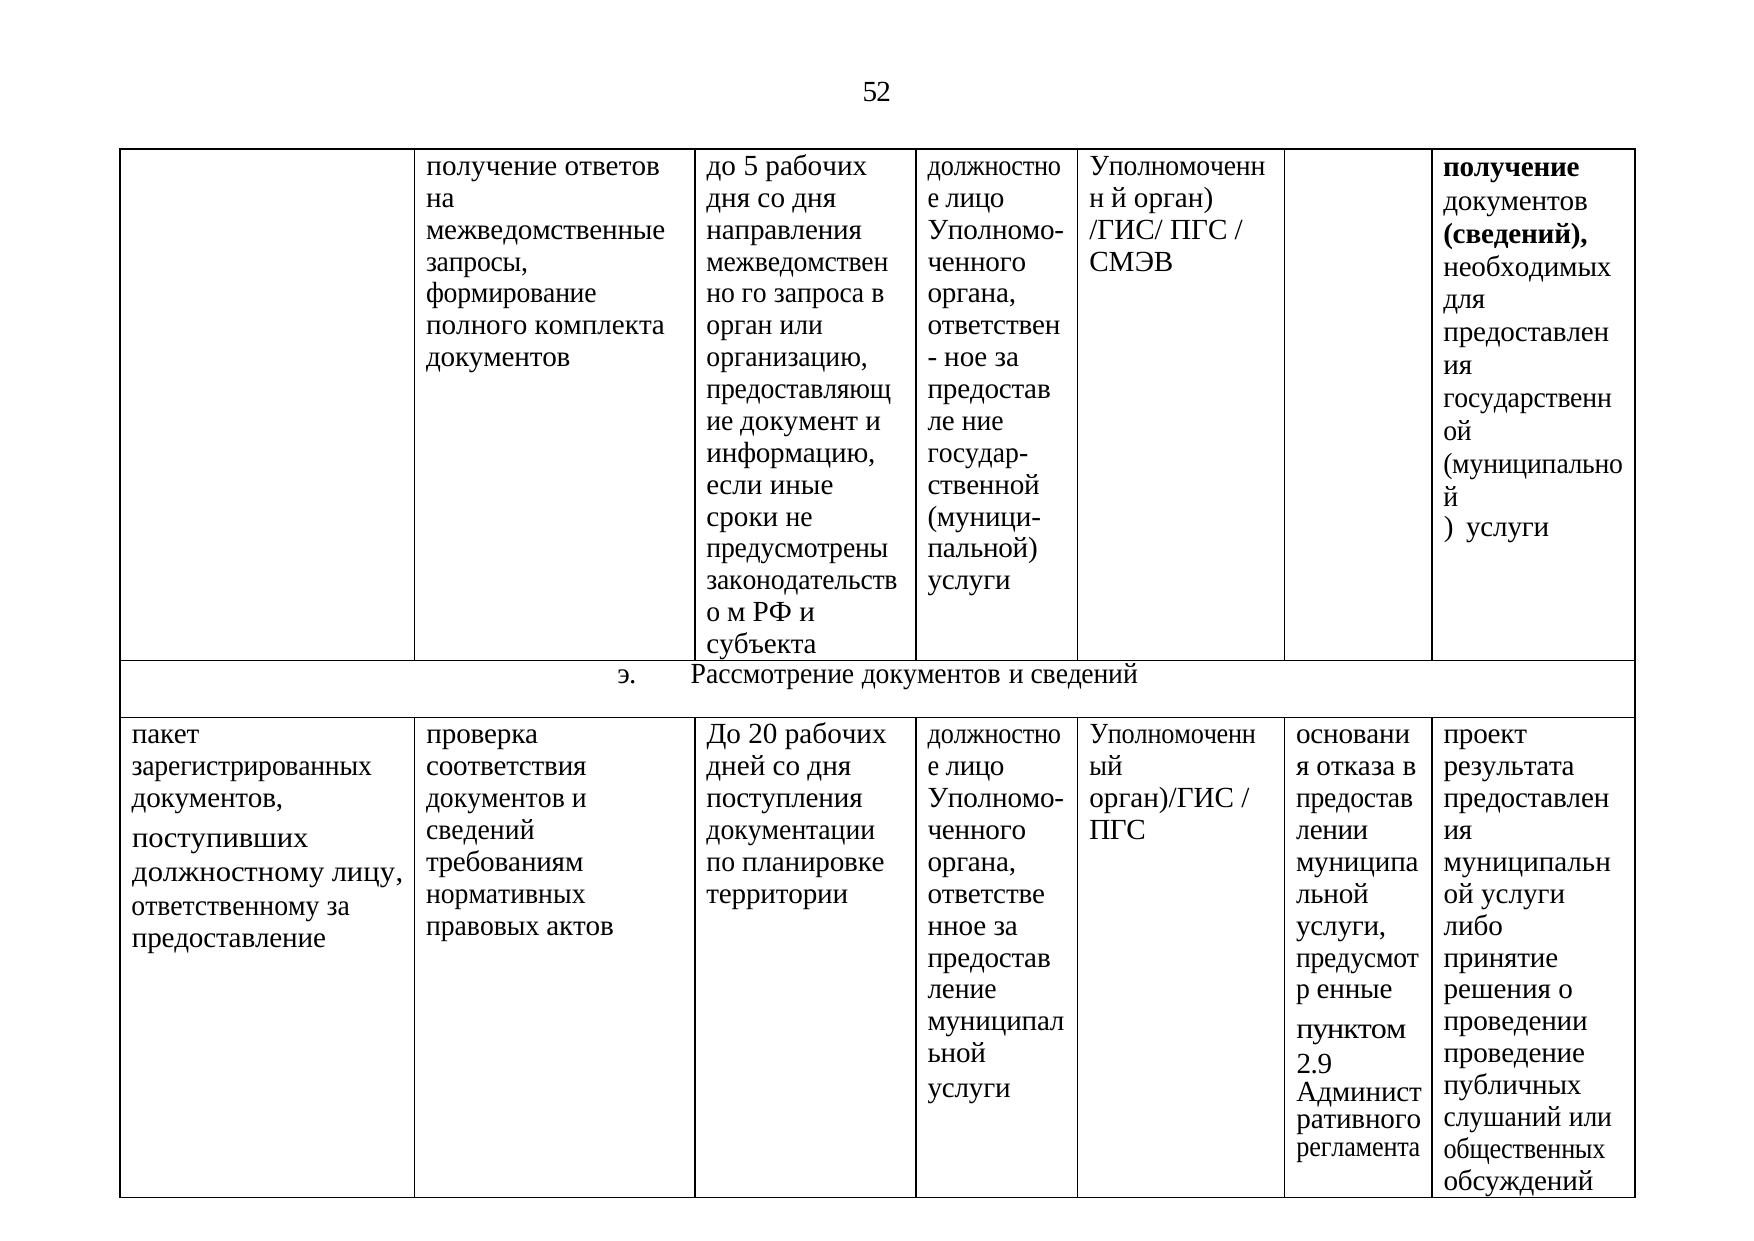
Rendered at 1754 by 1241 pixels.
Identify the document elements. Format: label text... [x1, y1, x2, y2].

table_cell проект результата предоставления муниципальной услуги либо принятие решения о проведении проведение публичных слушаний или общественных обсуждений [1433, 718, 1634, 1196]
table_cell проверка соответствия документов и сведений требованиям нормативных правовых актов [415, 718, 694, 1196]
table_cell э. Рассмотрение документов и сведений [121, 661, 1634, 717]
table_cell должностное лицо Уполномо- ченного органа, ответственное за предоставление муниципальной услуги [917, 718, 1077, 1196]
table_cell Уполномоченный орган)/ГИС / ПГС [1078, 718, 1284, 1196]
table_header получение ответов на межведомственные запросы, формирование полного комплекта документов [415, 150, 694, 660]
table_header до 5 рабочих дня со дня направления межведомственно го запроса в орган или организацию, предоставляющие документ и информацию, если иные сроки не предусмотрены законодательство м РФ и субъекта [696, 150, 915, 660]
table_header [121, 150, 414, 660]
table_header получение документов (сведений), необходимых для предоставления государственной (муниципальной ) услуги [1433, 150, 1634, 660]
table_header [1285, 150, 1431, 660]
table_cell До 20 рабочих дней со дня поступления документации по планировке территории [696, 718, 915, 1196]
table_cell основания отказа в предоставлении муниципа льной услуги, предусмотр енные пунктом 2.9 Административного регламента [1285, 718, 1431, 1196]
table_header Уполномоченнн й орган) /ГИС/ ПГС / СМЭВ [1078, 150, 1284, 660]
table_header должностное лицо Уполномо- ченного органа, ответствен- ное за предоставле ние государ- ственной (муници- пальной) услуги [917, 150, 1077, 660]
table_cell пакет зарегистрированных документов, поступивших должностному лицу, ответственному за предоставление [121, 718, 414, 1196]
